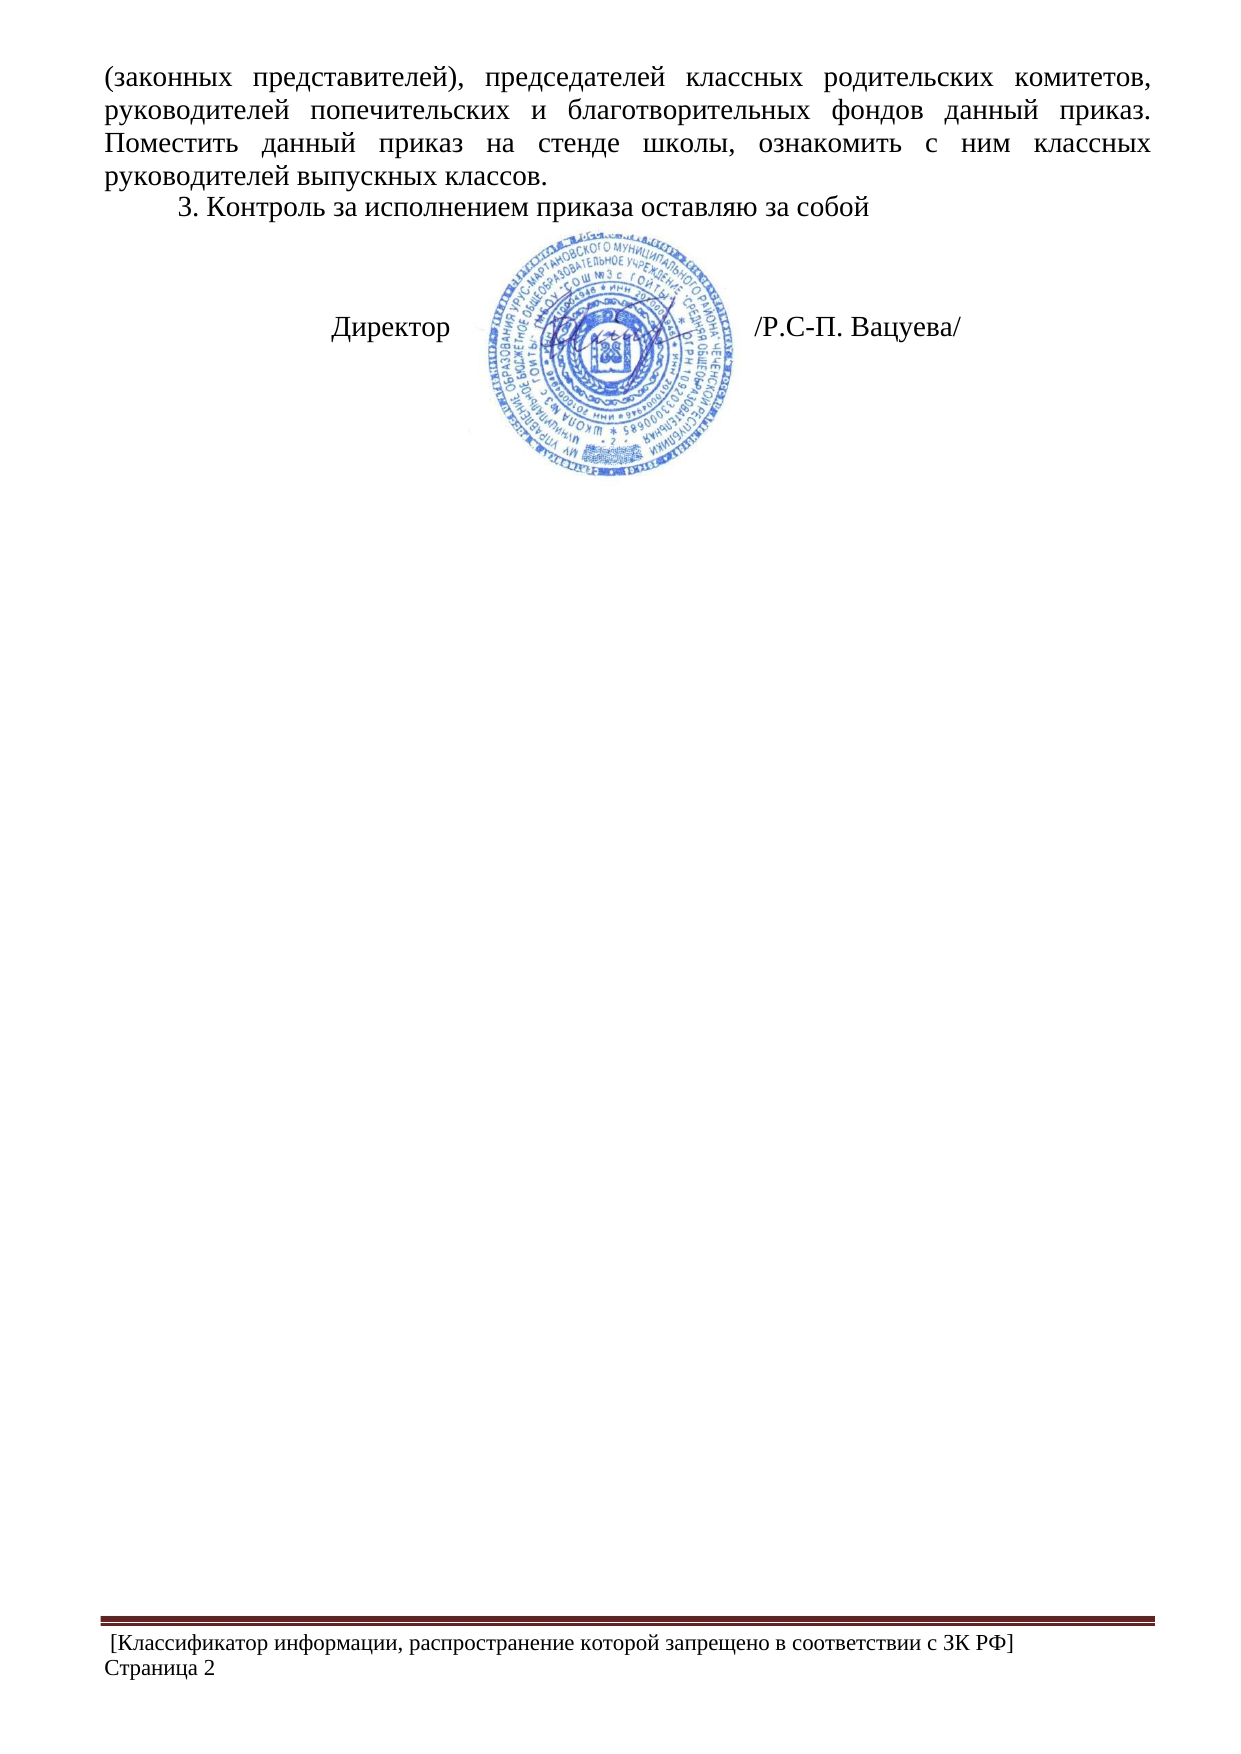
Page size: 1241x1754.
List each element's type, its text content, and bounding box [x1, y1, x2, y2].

picture [467, 343, 747, 488]
text [Классификатор информации, распространение которой запрещено в соответствии с ЗК РФ] Страница 2 [104, 1629, 1017, 1681]
list Контроль за исполнением приказа оставляю за собой [177, 191, 1152, 222]
text Директор /Р.С-П. Вацуева/ [331, 309, 1152, 343]
picture [100, 1615, 1155, 1622]
picture [467, 224, 747, 309]
text (законных представителей), председателей классных родительских комитетов, руководителей попечительских и благотворительных фондов данный приказ. Поместить данный приказ на стенде школы, ознакомить с ним классных руководителей выпускных классов. [104, 60, 1152, 191]
